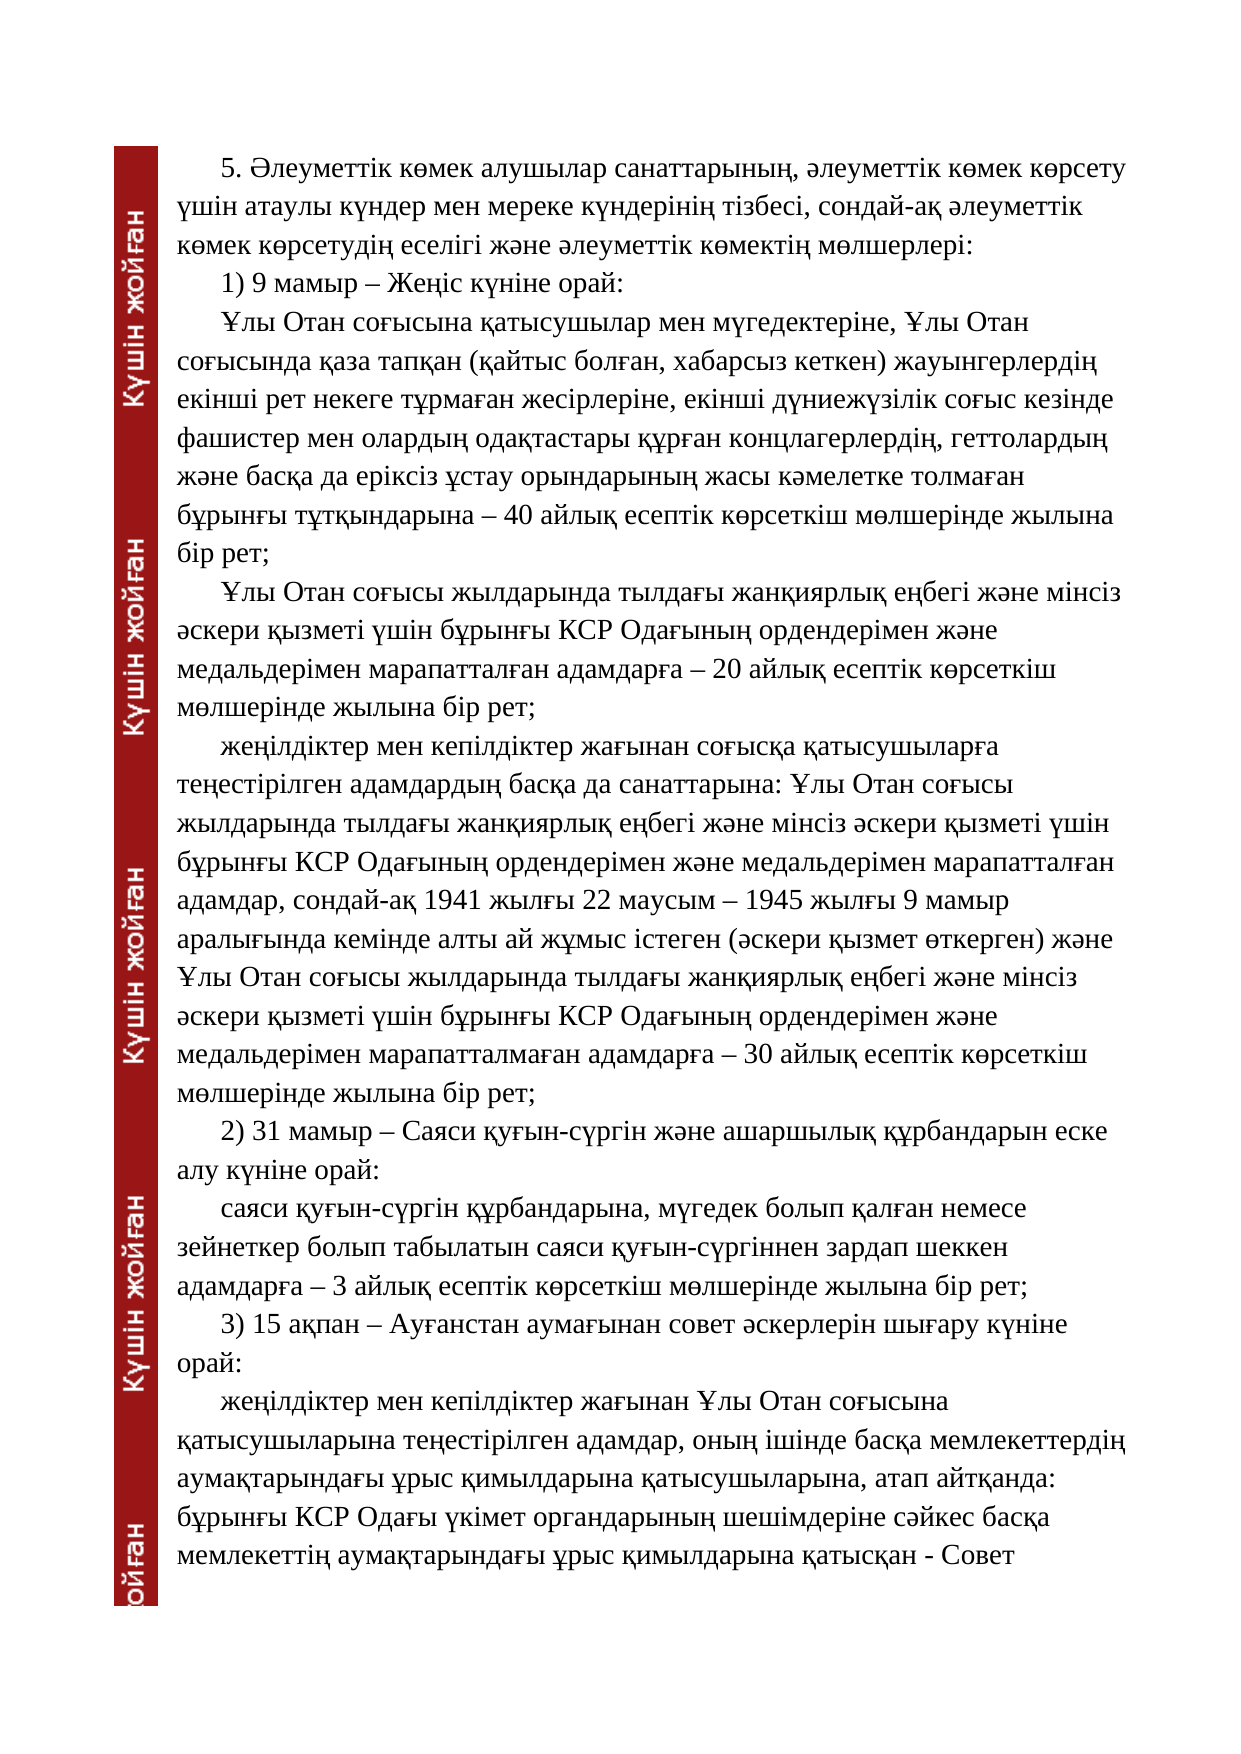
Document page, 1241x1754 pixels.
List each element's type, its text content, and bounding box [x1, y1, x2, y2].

picture [114, 1571, 158, 1606]
picture [114, 146, 158, 150]
